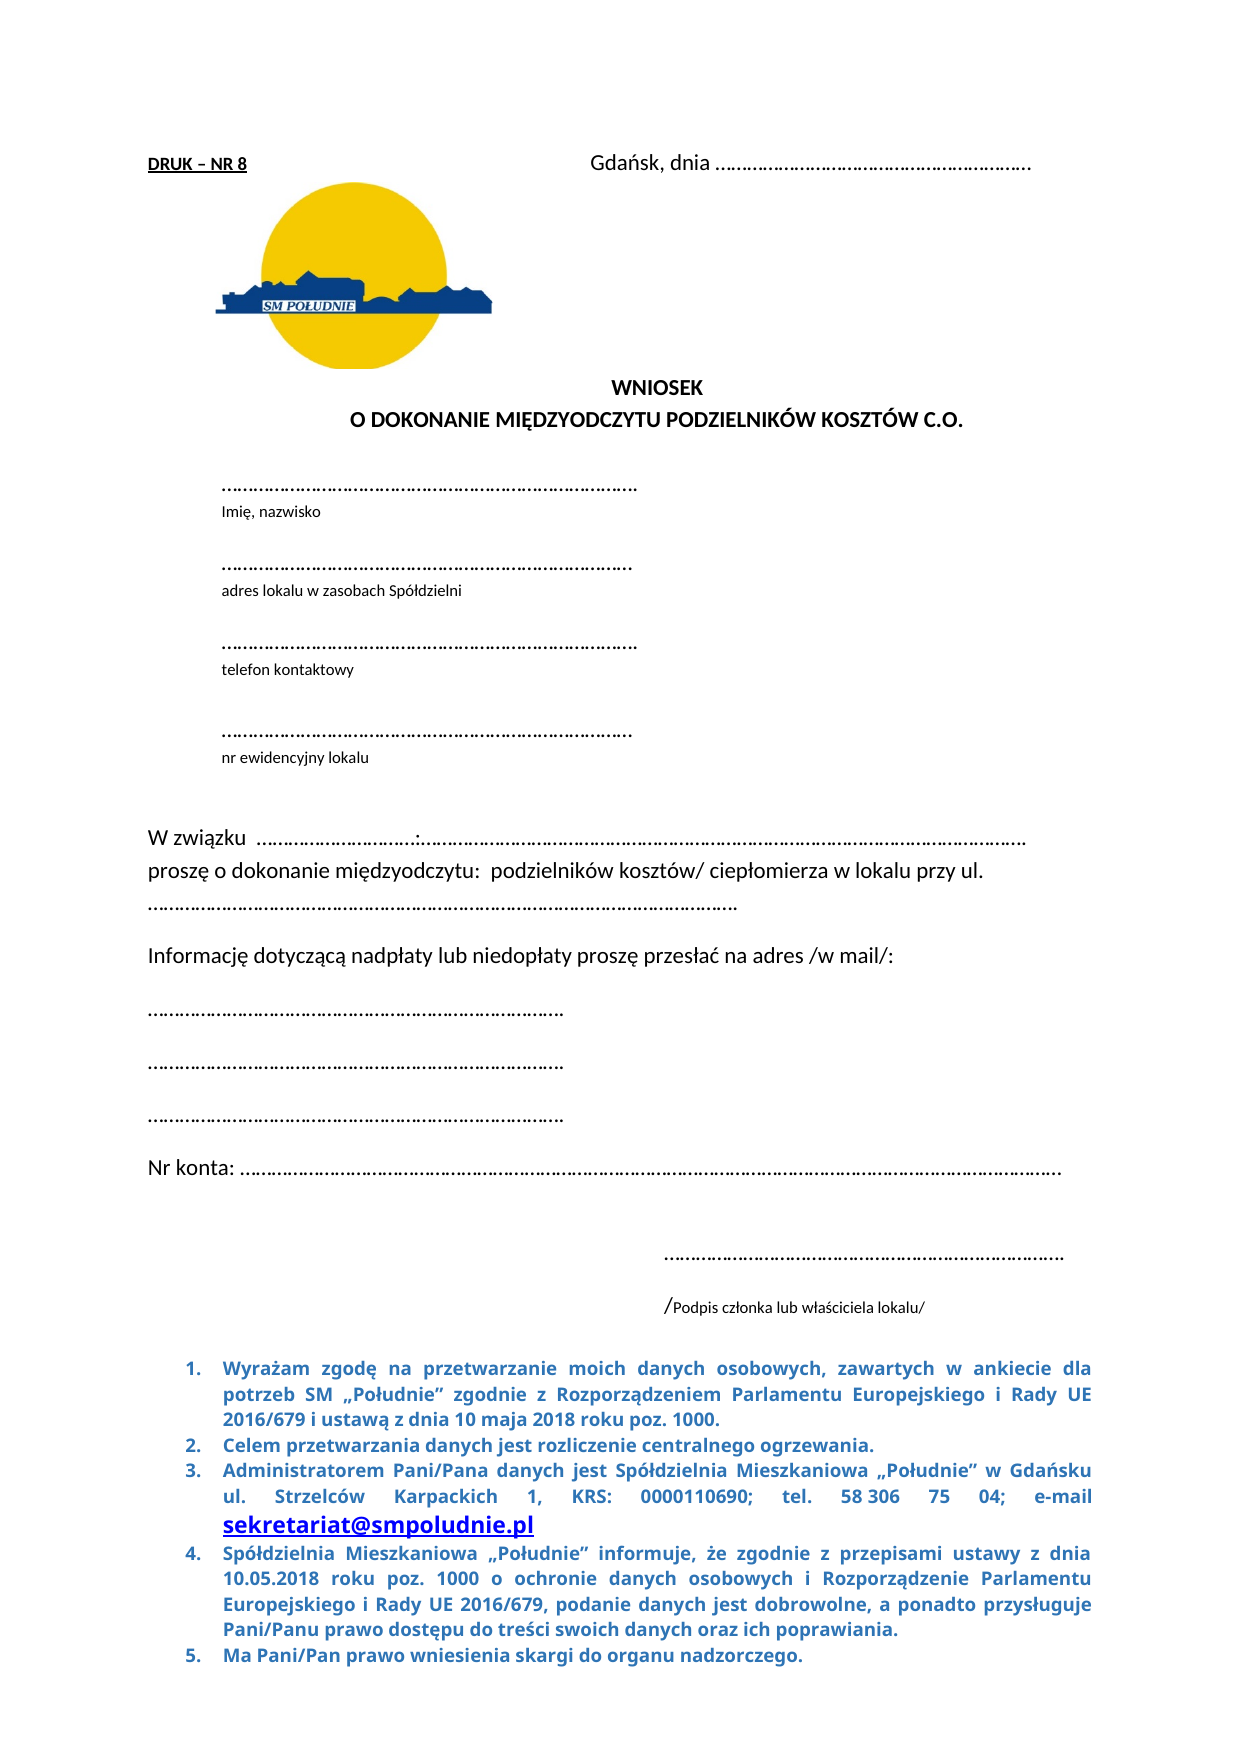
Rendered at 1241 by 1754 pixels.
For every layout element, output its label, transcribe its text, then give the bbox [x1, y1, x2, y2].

text DRUK – NR 8 Gdańsk, dnia …………………………………………………… [148, 148, 1092, 176]
text …………………………………………………………………. [148, 1238, 1092, 1266]
text ……………………………………………………………………. [148, 994, 1092, 1022]
text …………………………………………………………………… [148, 548, 1092, 576]
list Administratorem Pani/Pana danych jest Spółdzielnia Mieszkaniowa „Południe” w Gdańsku ul. Strzelców Karpackich 1, KRS: 0000110690; tel. 58 306 75 04; e-mail sekretariat@smpoludnie.pl [185, 1458, 1092, 1540]
text Imię, nazwisko [148, 502, 1092, 522]
text O DOKONANIE MIĘDZYODCZYTU PODZIELNIKÓW KOSZTÓW C.O. [148, 405, 1092, 433]
text nr ewidencyjny lokalu [148, 747, 1092, 767]
text adres lokalu w zasobach Spółdzielni [148, 581, 1092, 601]
list Ma Pani/Pan prawo wniesienia skargi do organu nadzorczego. [185, 1642, 1092, 1668]
text …………………………………………………………………… [148, 715, 1092, 743]
list Spółdzielnia Mieszkaniowa „Południe” informuje, że zgodnie z przepisami ustawy z dnia 10.05.2018 roku poz. 1000 o ochronie danych osobowych i Rozporządzenie Parlamentu Europejskiego i Rady UE 2016/679, podanie danych jest dobrowolne, a ponadto przysługuje Pani/Panu prawo dostępu do treści swoich danych oraz ich poprawiania. [185, 1540, 1092, 1642]
text ……………………………………………………………………. [148, 627, 1092, 655]
text WNIOSEK [148, 373, 1092, 401]
text /Podpis członka lub właściciela lokalu/ [148, 1291, 1092, 1319]
list Celem przetwarzania danych jest rozliczenie centralnego ogrzewania. [185, 1432, 1092, 1458]
text Nr konta: ………………………………………………………………………………………………………………………………………… [148, 1153, 1092, 1213]
text ……………………………………………………………………. [148, 469, 1092, 498]
text Informację dotyczącą nadpłaty lub niedopłaty proszę przesłać na adres /w mail/: [148, 941, 1092, 969]
list Wyrażam zgodę na przetwarzanie moich danych osobowych, zawartych w ankiecie dla potrzeb SM „Południe” zgodnie z Rozporządzeniem Parlamentu Europejskiego i Rady UE 2016/679 i ustawą z dnia 10 maja 2018 roku poz. 1000. [185, 1356, 1092, 1432]
text ……………………………………………………………………. [148, 1047, 1092, 1075]
text ……………………………………………………………………. [148, 1100, 1092, 1128]
picture [214, 182, 492, 368]
text telefon kontaktowy [148, 659, 1092, 680]
text W związku …………………………:……………………………………………………………………………………………………. proszę o dokonanie międzyodczytu: podzielników kosztów/ ciepłomierza w lokalu przy ul. …………………………………………………………………………………………………. [148, 823, 1092, 916]
